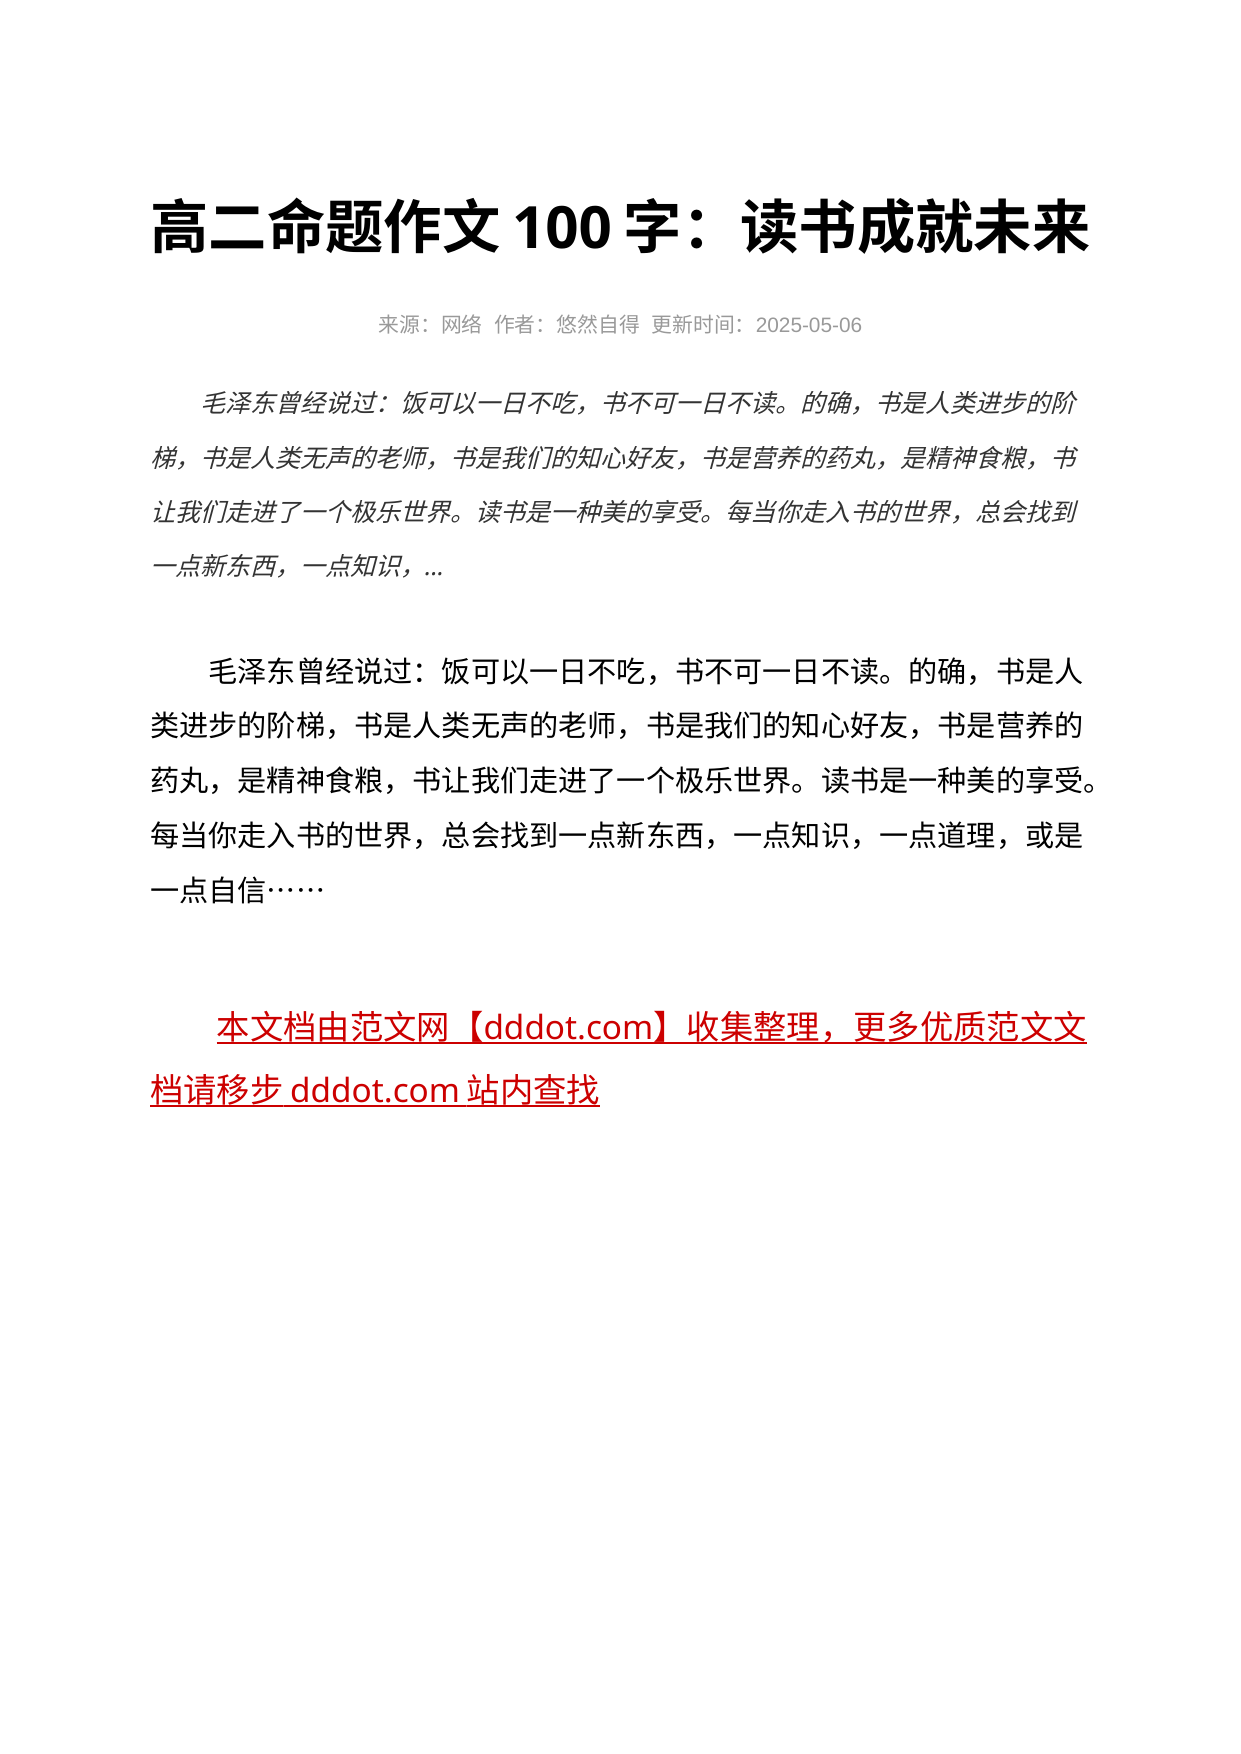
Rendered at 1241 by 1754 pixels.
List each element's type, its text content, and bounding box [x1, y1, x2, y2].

text 本文档由范文网【dddot.com】收集整理，更多优质范文文档请移步dddot.com站内查找 [150, 1001, 1090, 1112]
text 来源：网络 作者：悠然自得 更新时间：2025-05-06 [150, 313, 1090, 337]
text 毛泽东曾经说过：饭可以一日不吃，书不可一日不读。的确，书是人类进步的阶梯，书是人类无声的老师，书是我们的知心好友，书是营养的药丸，是精神食粮，书让我们走进了一个极乐世界。读书是一种美的享受。每当你走入书的世界，总会找到一点新东西，一点知识，一点道理，或是一点自信…… [150, 648, 1090, 910]
subtitle 高二命题作文100字：读书成就未来 [150, 181, 1090, 266]
text 毛泽东曾经说过：饭可以一日不吃，书不可一日不读。的确，书是人类进步的阶梯，书是人类无声的老师，书是我们的知心好友，书是营养的药丸，是精神食粮，书让我们走进了一个极乐世界。读书是一种美的享受。每当你走入书的世界，总会找到一点新东西，一点知识，... [150, 384, 1090, 583]
